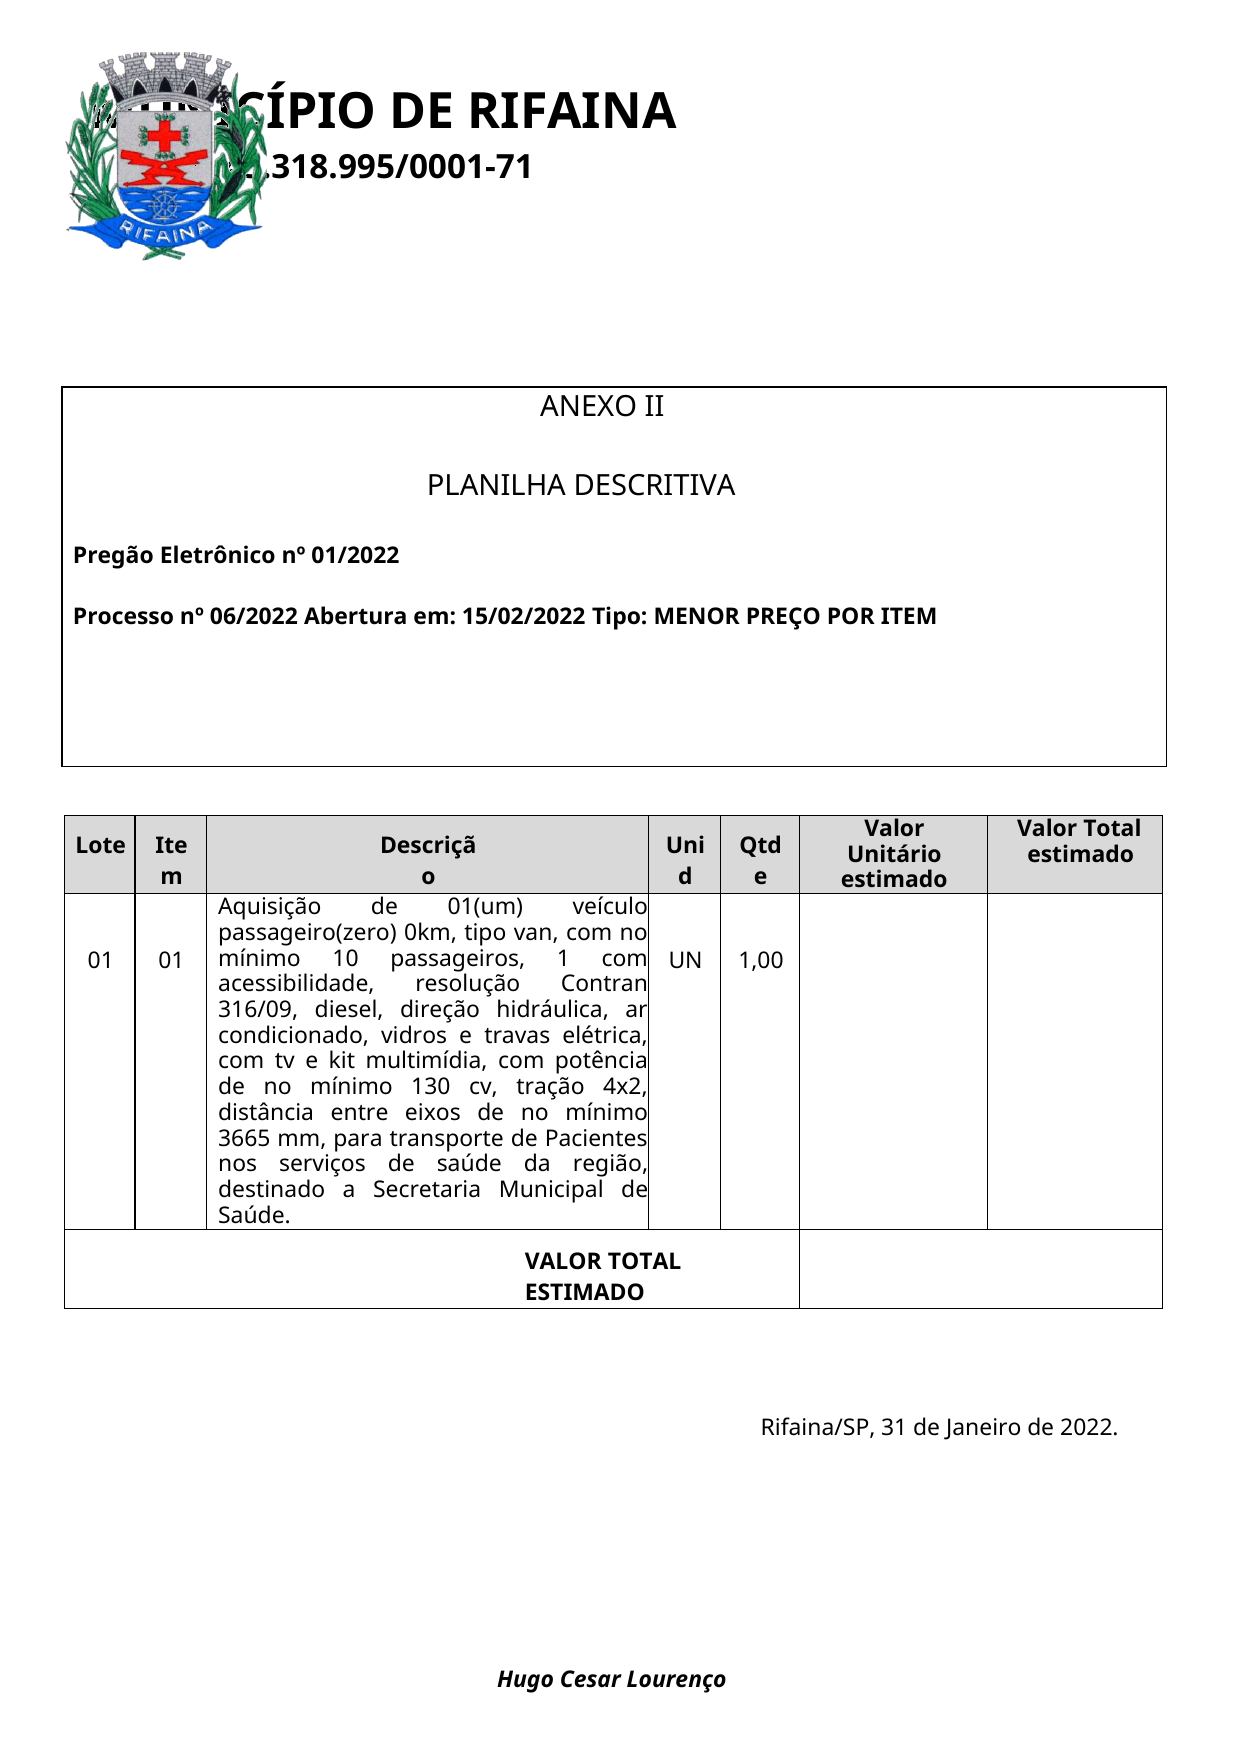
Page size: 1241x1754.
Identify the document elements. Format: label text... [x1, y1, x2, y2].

table_cell [800, 894, 987, 1228]
text Rifaina/SP, 31 de Janeiro de 2022. [760, 1411, 1186, 1442]
picture [64, 48, 267, 261]
table_cell UN [649, 894, 720, 1228]
table_cell [988, 894, 1162, 1228]
table_cell 1,00 [721, 894, 799, 1228]
table_cell 01 [136, 894, 206, 1228]
table_cell VALOR TOTAL ESTIMADO [65, 1230, 799, 1308]
table_cell Aquisição de 01(um) veículo passageiro(zero) 0km, tipo van, com no mínimo 10 passageiros, 1 com acessibilidade, resolução Contran 316/09, diesel, direção hidráulica, ar condicionado, vidros e travas elétrica, com tv e kit multimídia, com potência de no mínimo 130 cv, tração 4x2, distância entre eixos de no mínimo 3665 mm, para transporte de Pacientes nos serviços de saúde da região, destinado a Secretaria Municipal de Saúde. [207, 894, 648, 1228]
table_header Valor Total estimado [988, 816, 1162, 893]
table_header Valor Unitário estimado [800, 816, 987, 893]
text Hugo Cesar Lourenço [418, 1663, 808, 1694]
table_cell 01 [65, 894, 134, 1228]
table_header Qtde [721, 816, 799, 893]
table_header Descrição [207, 816, 648, 893]
table_header Unid [649, 816, 720, 893]
table_header Lote [65, 816, 134, 893]
table_cell [800, 1230, 1162, 1308]
table_header Item [136, 816, 206, 893]
